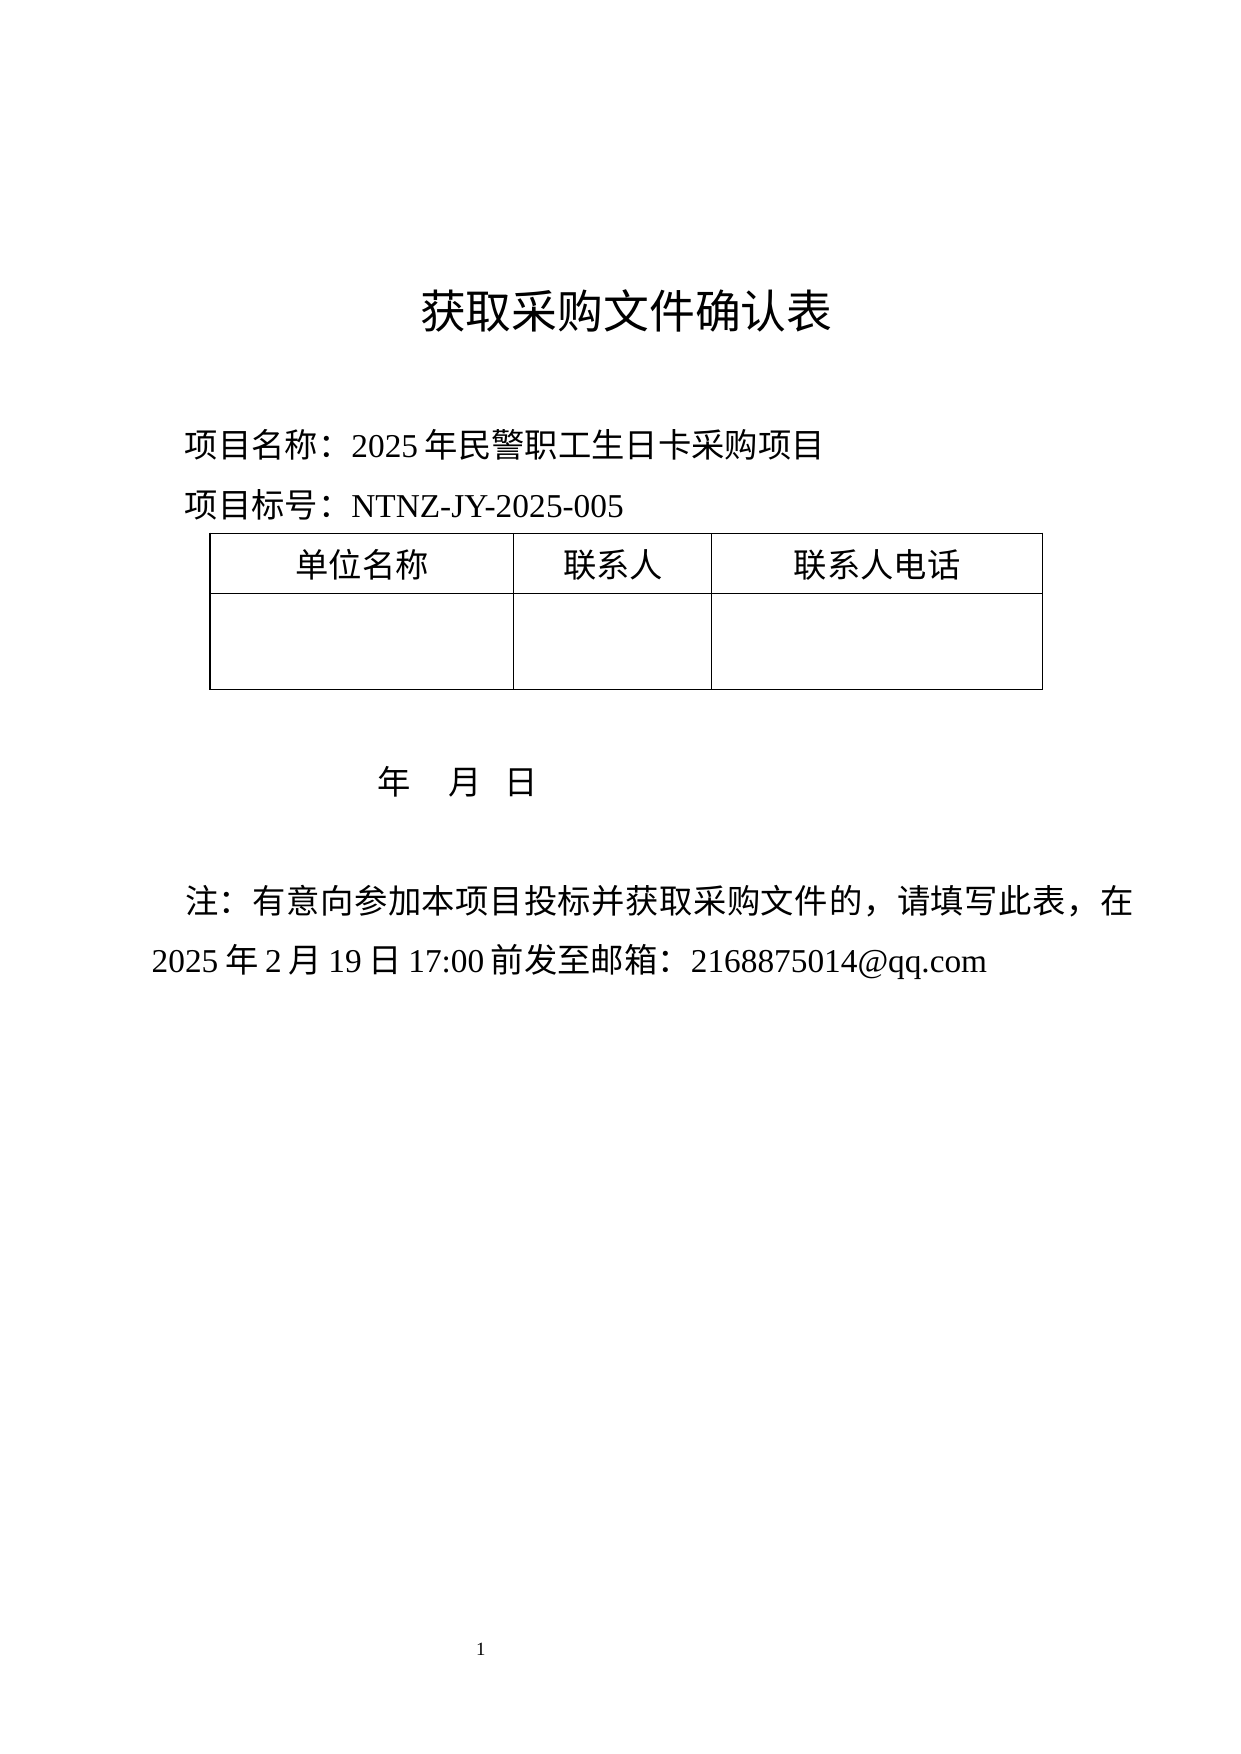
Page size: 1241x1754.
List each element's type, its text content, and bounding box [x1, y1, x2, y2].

text 获取采购文件确认表 [118, 264, 1134, 354]
table_header 单位名称 [211, 534, 513, 593]
text 注：有意向参加本项目投标并获取采购文件的，请填写此表，在2025年2月19日17:00前发至邮箱：2168875014@qq.com [151, 869, 1134, 988]
text 项目标号：NTNZ-JY-2025-005 [184, 473, 1134, 532]
table_header 联系人电话 [712, 534, 1042, 593]
text 年 月 日 [118, 750, 1134, 809]
table_cell [514, 594, 711, 689]
table_cell [712, 594, 1042, 689]
table_header 联系人 [514, 534, 711, 593]
table_cell [211, 594, 513, 689]
text 项目名称：2025年民警职工生日卡采购项目 [184, 413, 1134, 473]
